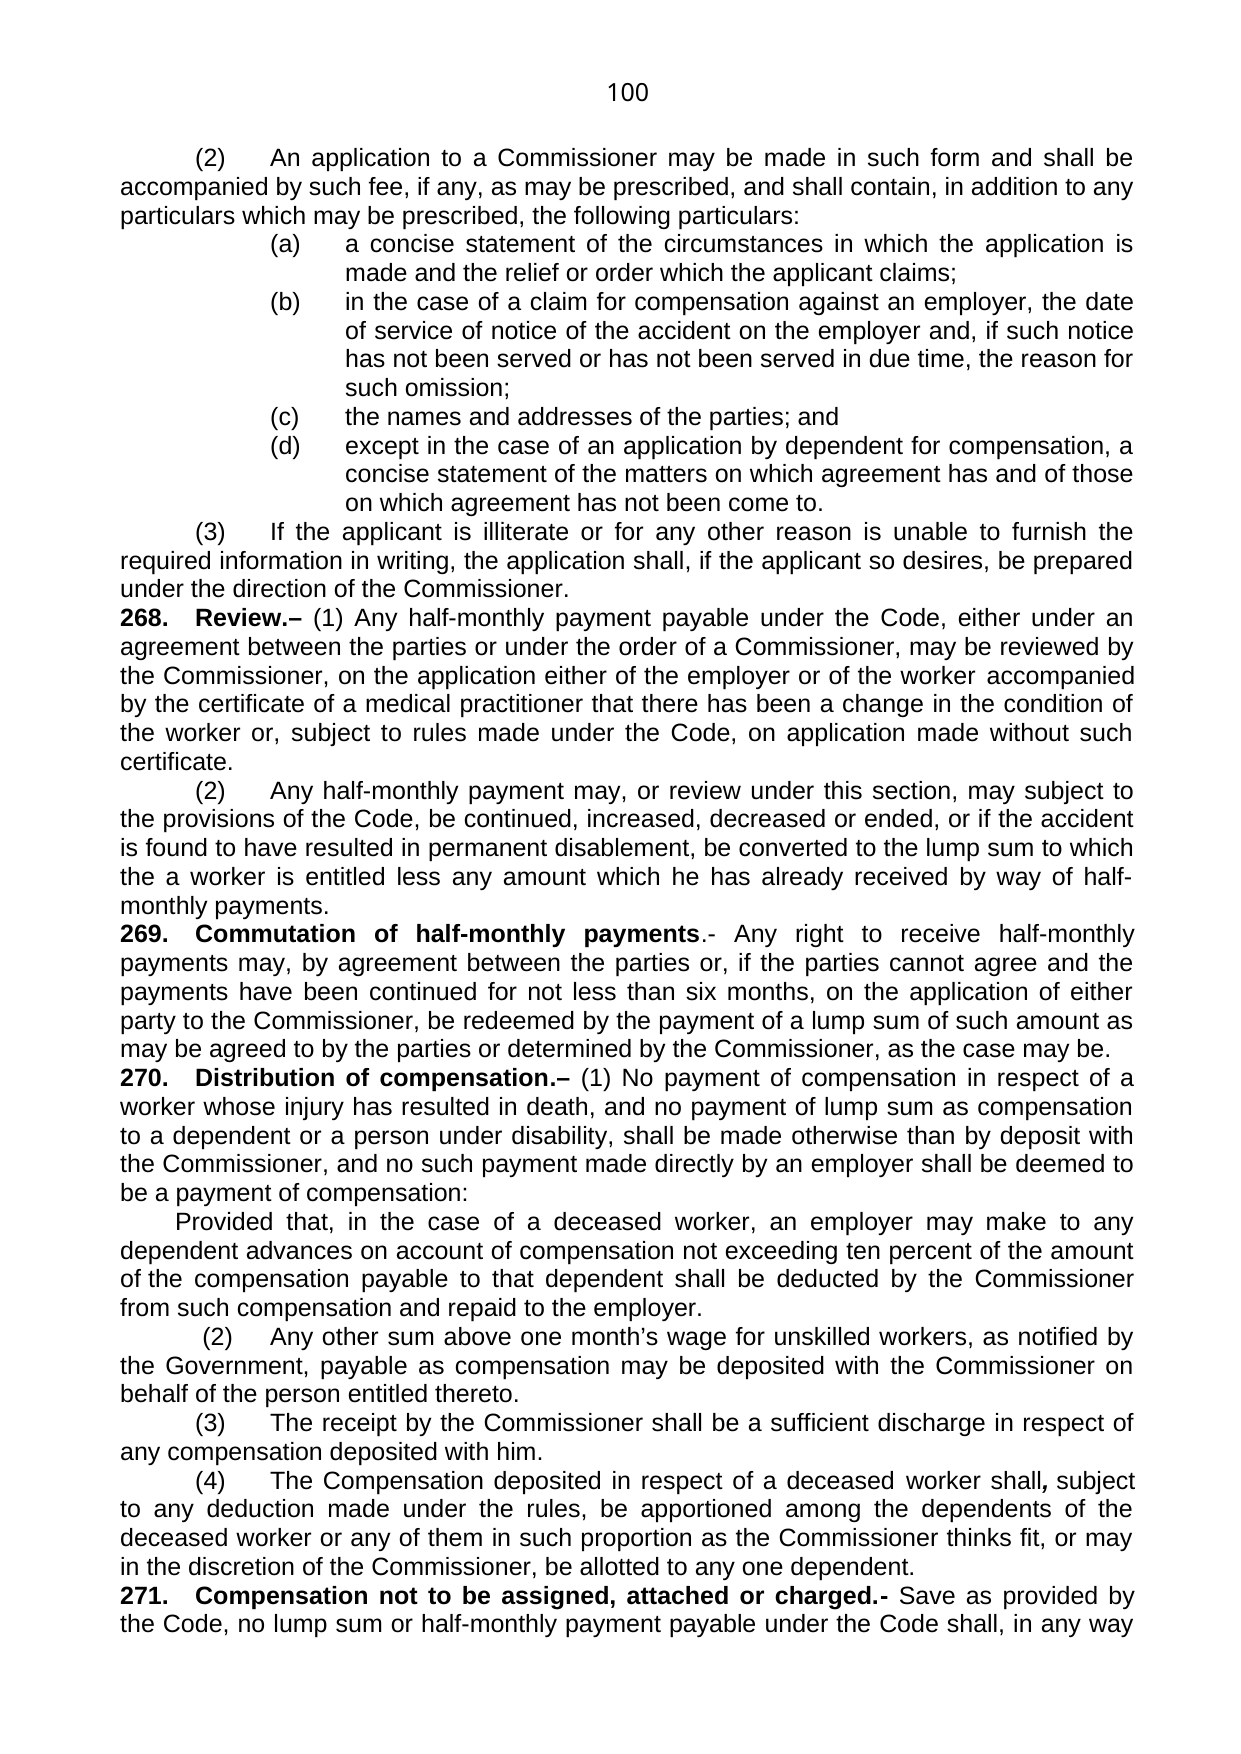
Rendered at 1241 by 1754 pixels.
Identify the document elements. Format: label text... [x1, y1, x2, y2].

text (b) in the case of a claim for compensation against an employer, the date of service of notice of the accident on the employer and, if such notice has not been served or has not been served in due time, the reason for such omission; [270, 287, 1135, 402]
text (a) a concise statement of the circumstances in which the application is made and the relief or order which the applicant claims; [270, 229, 1135, 287]
subtitle Commutation of half-monthly payments.- Any right to receive half-monthly payments may, by agreement between the parties or, if the parties cannot agree and the payments have been continued for not less than six months, on the application of either party to the Commissioner, be redeemed by the payment of a lump sum of such amount as may be agreed to by the parties or determined by the Commissioner, as the case may be. [120, 919, 1135, 1063]
text (d) except in the case of an application by dependent for compensation, a concise statement of the matters on which agreement has and of those on which agreement has not been come to. [270, 431, 1135, 517]
text (3) The receipt by the Commissioner shall be a sufficient discharge in respect of any compensation deposited with him. [120, 1408, 1135, 1466]
text (c) the names and addresses of the parties; and [270, 402, 1135, 431]
text (2) Any other sum above one month’s wage for unskilled workers, as notified by the Government, payable as compensation may be deposited with the Commissioner on behalf of the person entitled thereto. [120, 1322, 1135, 1408]
text (4) The Compensation deposited in respect of a deceased worker shall, subject to any deduction made under the rules, be apportioned among the dependents of the deceased worker or any of them in such proportion as the Commissioner thinks fit, or may in the discretion of the Commissioner, be allotted to any one dependent. [120, 1466, 1135, 1581]
text (2) Any half-monthly payment may, or review under this section, may subject to the provisions of the Code, be continued, increased, decreased or ended, or if the accident is found to have resulted in permanent disablement, be converted to the lump sum to which the a worker is entitled less any amount which he has already received by way of half-monthly payments. [120, 776, 1135, 919]
subtitle Review.– (1) Any half-monthly payment payable under the Code, either under an agreement between the parties or under the order of a Commissioner, may be reviewed by the Commissioner, on the application either of the employer or of the worker accompanied by the certificate of a medical practitioner that there has been a change in the condition of the worker or, subject to rules made under the Code, on application made without such certificate. [120, 603, 1135, 776]
subtitle Distribution of compensation.– (1) No payment of compensation in respect of a worker whose injury has resulted in death, and no payment of lump sum as compensation to a dependent or a person under disability, shall be made otherwise than by deposit with the Commissioner, and no such payment made directly by an employer shall be deemed to be a payment of compensation: [120, 1063, 1135, 1207]
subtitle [120, 1581, 1135, 1638]
text (3) If the applicant is illiterate or for any other reason is unable to furnish the required information in writing, the application shall, if the applicant so desires, be prepared under the direction of the Commissioner. [120, 517, 1135, 603]
text Provided that, in the case of a deceased worker, an employer may make to any dependent advances on account of compensation not exceeding ten percent of the amount of the compensation payable to that dependent shall be deducted by the Commissioner from such compensation and repaid to the employer. [120, 1207, 1135, 1322]
text (2) An application to a Commissioner may be made in such form and shall be accompanied by such fee, if any, as may be prescribed, and shall contain, in addition to any particulars which may be prescribed, the following particulars: [120, 143, 1135, 229]
